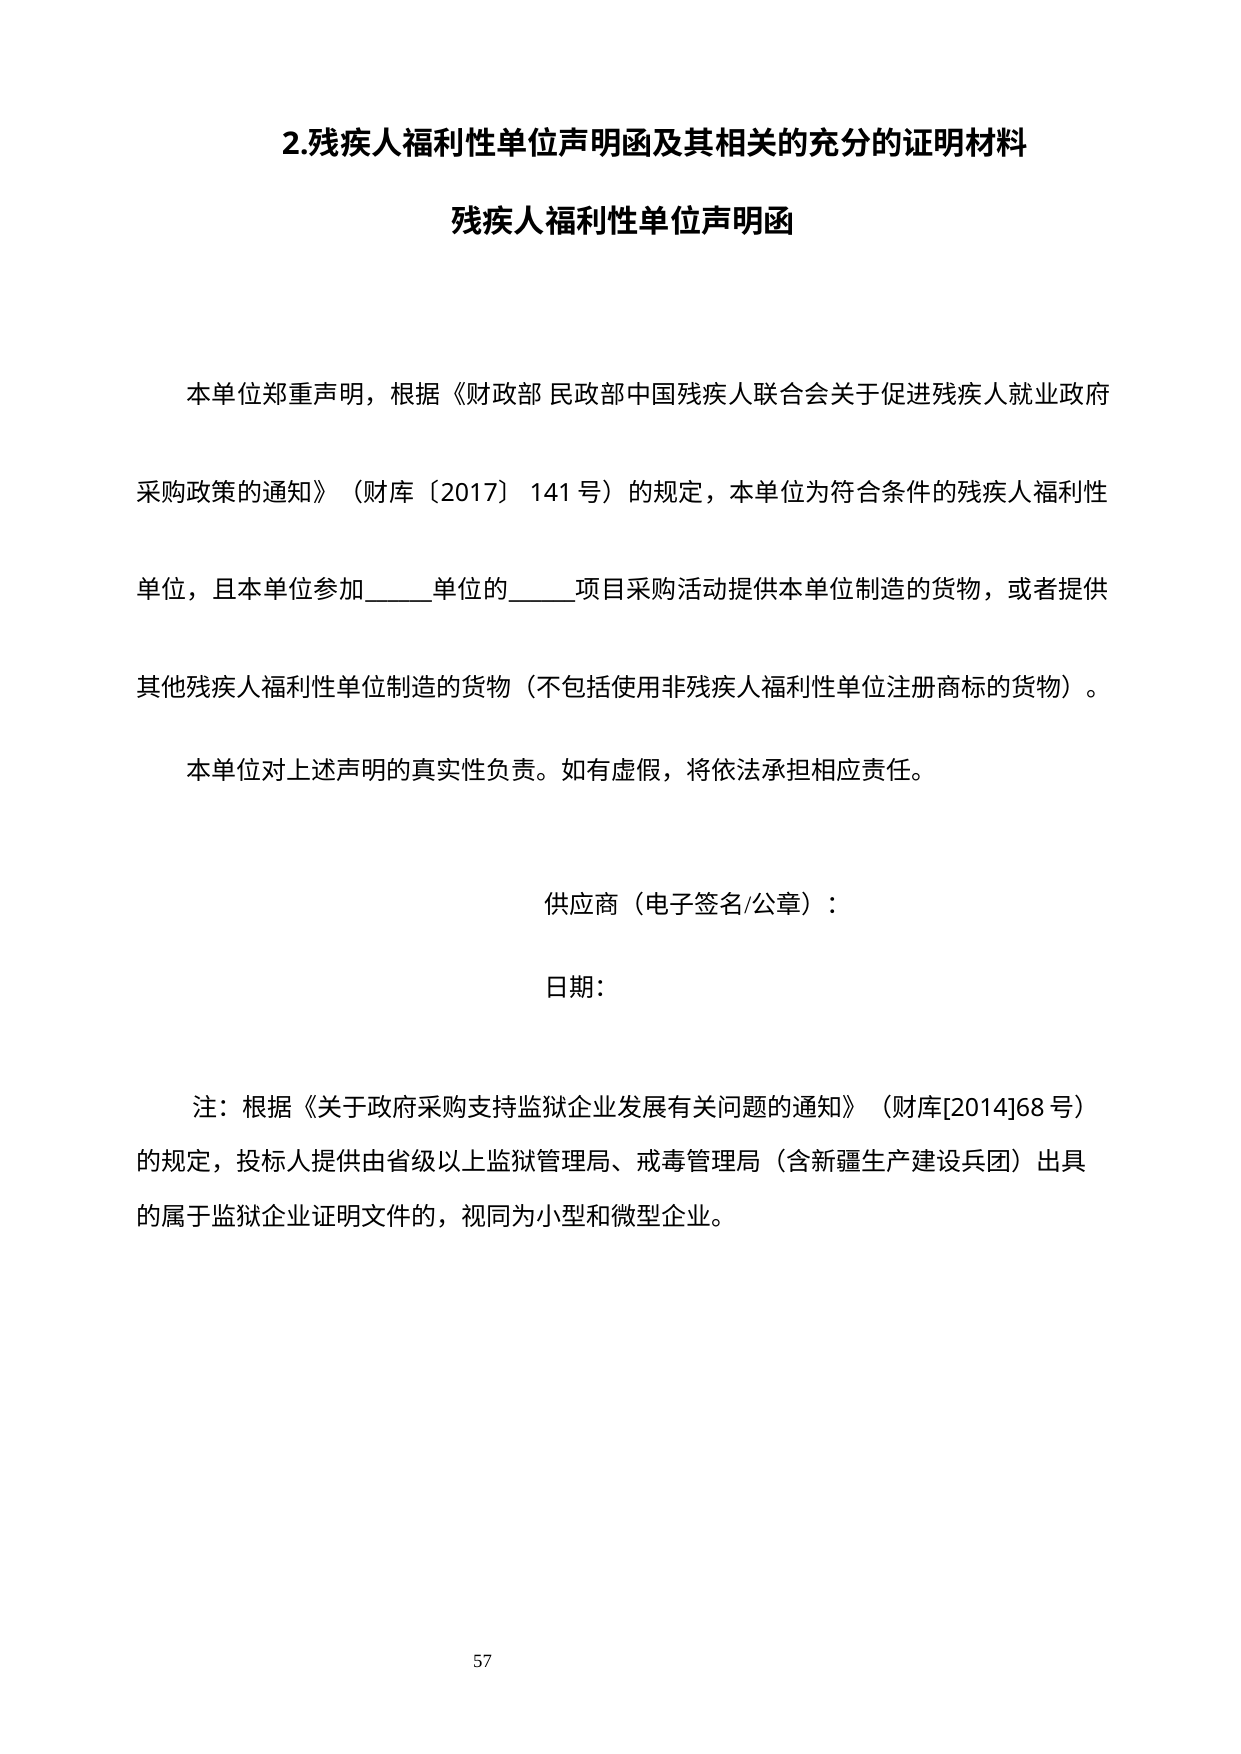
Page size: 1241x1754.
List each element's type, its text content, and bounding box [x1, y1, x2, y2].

text 日期： [469, 953, 1110, 1018]
text 供应商（电子签名/公章）： [469, 870, 1110, 935]
text 本单位郑重声明，根据《财政部 民政部中国残疾人联合会关于促进残疾人就业政府采购政策的通知》（财库〔2017〕 141号）的规定，本单位为符合条件的残疾人福利性单位，且本单位参加______单位的______项目采购活动提供本单位制造的货物，或者提供其他残疾人福利性单位制造的货物（不包括使用非残疾人福利性单位注册商标的货物）。 [136, 360, 1110, 718]
text 注：根据《关于政府采购支持监狱企业发展有关问题的通知》（财库[2014]68号）的规定，投标人提供由省级以上监狱管理局、戒毒管理局（含新疆生产建设兵团）出具的属于监狱企业证明文件的，视同为小型和微型企业。 [136, 1087, 1110, 1232]
text 残疾人福利性单位声明函 [136, 186, 1110, 251]
text 2.残疾人福利性单位声明函及其相关的充分的证明材料 [136, 118, 1110, 163]
text 本单位对上述声明的真实性负责。如有虚假，将依法承担相应责任。 [136, 736, 1110, 801]
